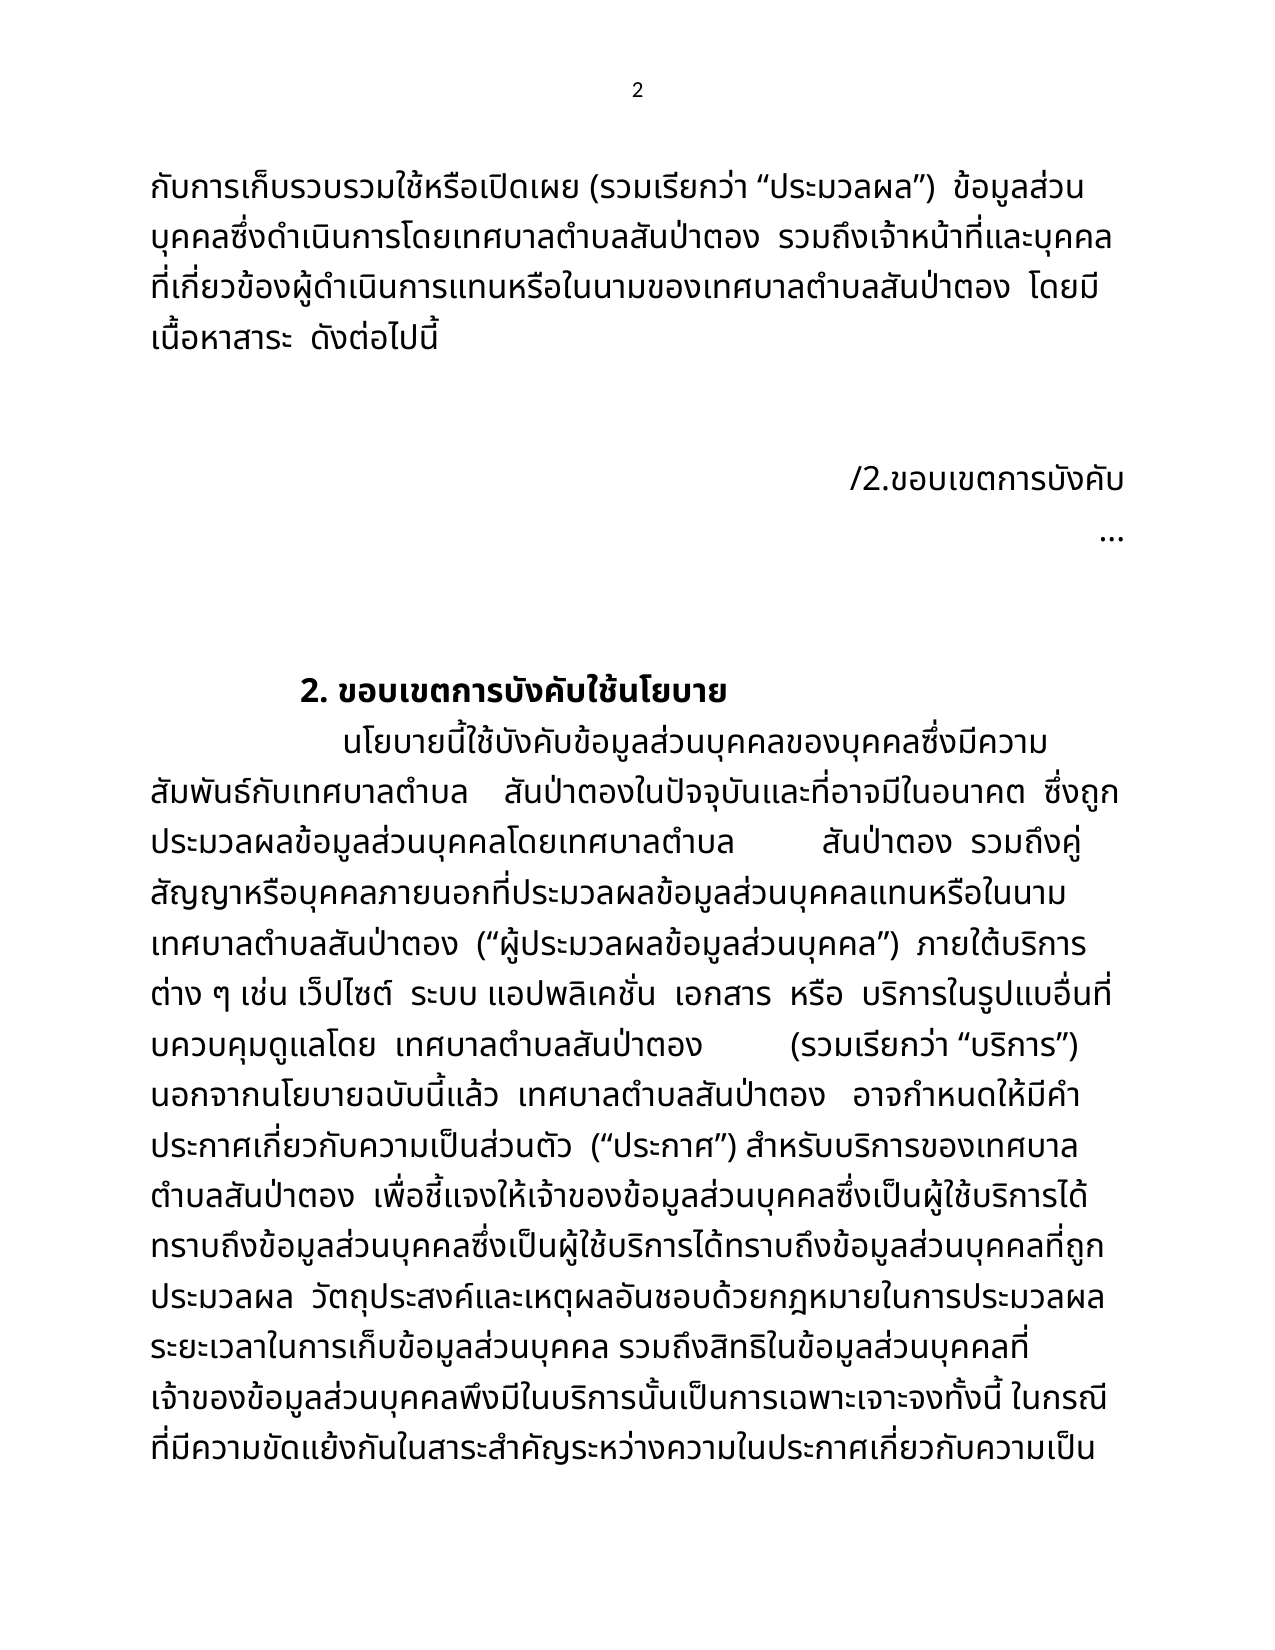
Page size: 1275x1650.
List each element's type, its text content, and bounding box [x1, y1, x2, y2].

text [150, 162, 1125, 364]
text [150, 718, 1125, 1474]
text /2.ขอบเขตการบังคับ ... [150, 455, 1125, 551]
list ขอบเขตการบังคับใช้นโยบาย [300, 667, 1125, 718]
